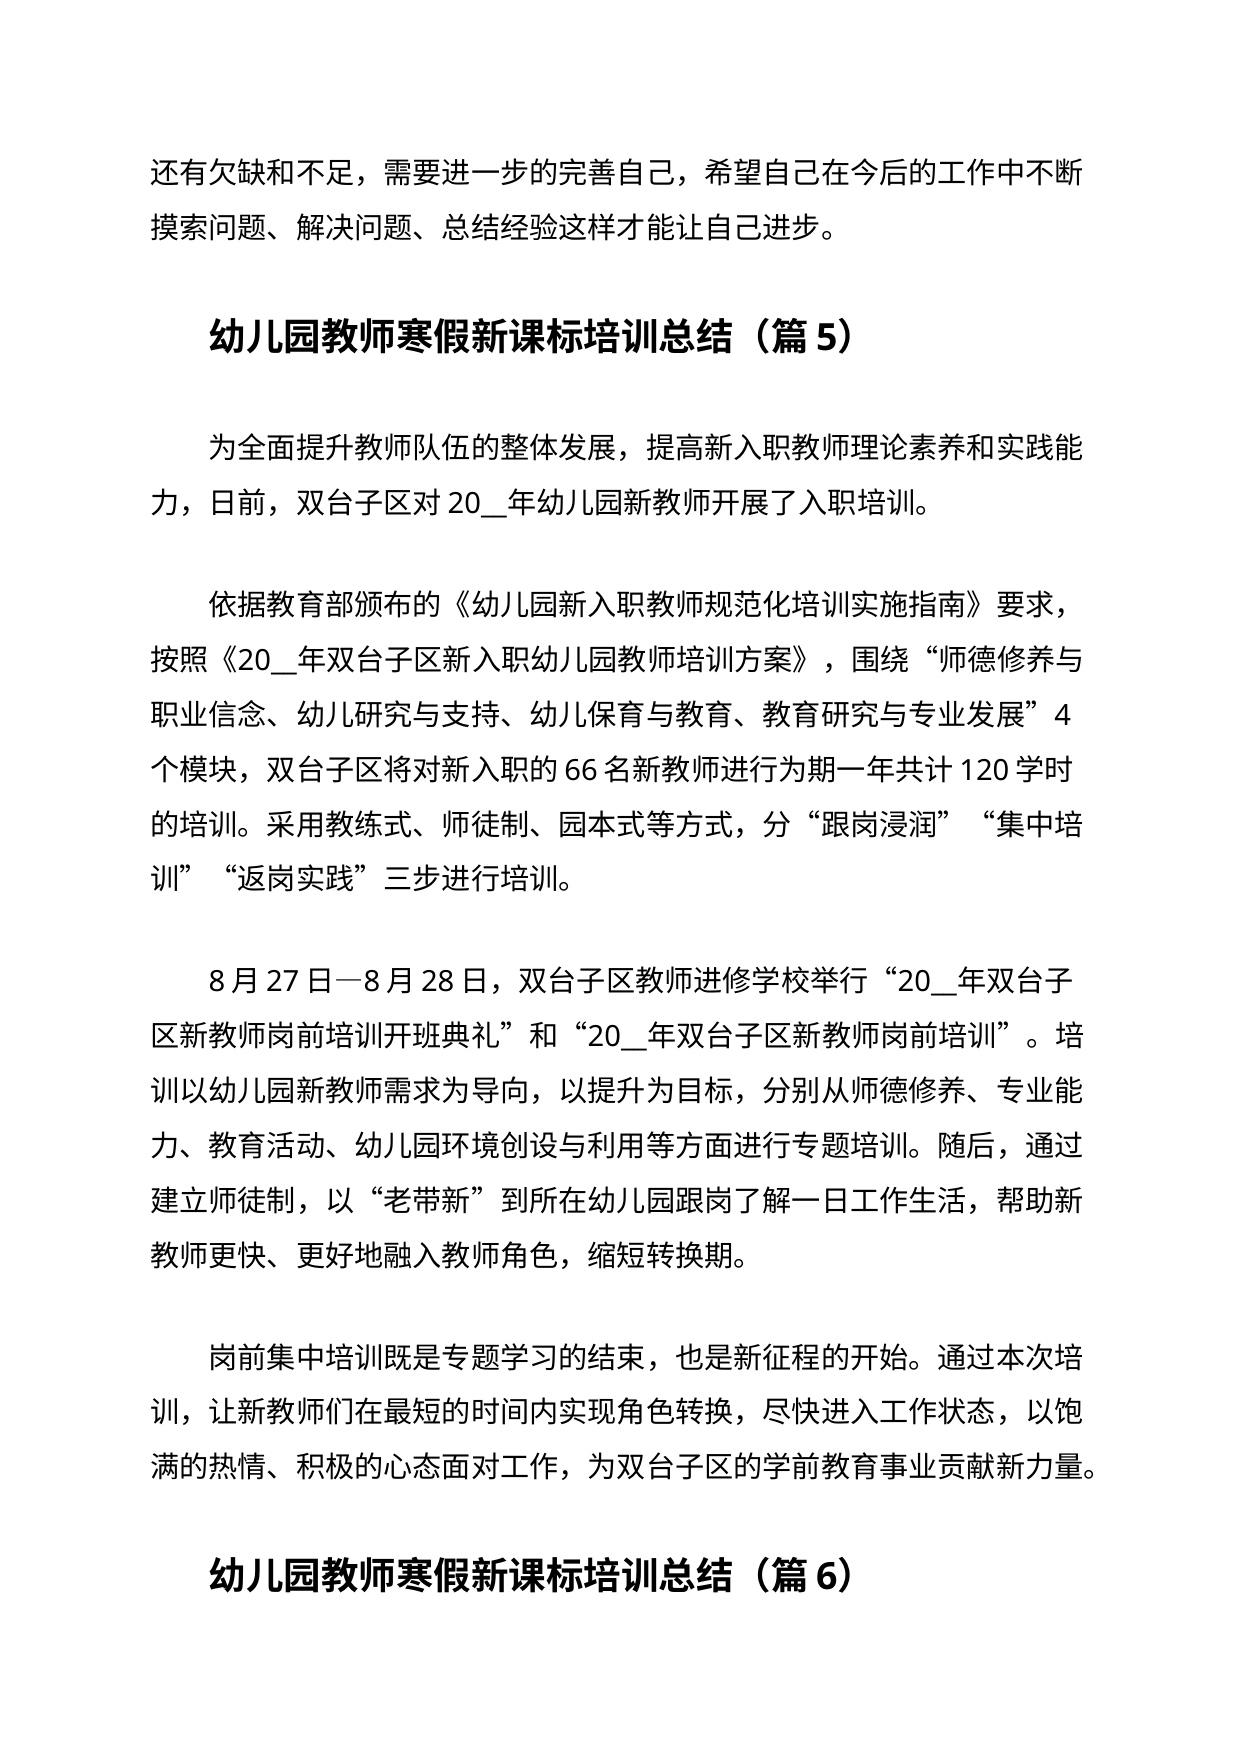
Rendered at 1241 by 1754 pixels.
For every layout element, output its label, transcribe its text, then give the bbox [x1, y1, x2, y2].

text 依据教育部颁布的《幼儿园新入职教师规范化培训实施指南》要求，按照《20__年双台子区新入职幼儿园教师培训方案》，围绕“师德修养与职业信念、幼儿研究与支持、幼儿保育与教育、教育研究与专业发展”4个模块，双台子区将对新入职的66名新教师进行为期一年共计120学时的培训。采用教练式、师徒制、园本式等方式，分“跟岗浸润”“集中培训”“返岗实践”三步进行培训。 [150, 581, 1090, 898]
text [150, 150, 1090, 247]
text 为全面提升教师队伍的整体发展，提高新入职教师理论素养和实践能力，日前，双台子区对20__年幼儿园新教师开展了入职培训。 [150, 424, 1090, 522]
text 幼儿园教师寒假新课标培训总结（篇6） [150, 1546, 1090, 1600]
text 8月27日—8月28日，双台子区教师进修学校举行“20__年双台子区新教师岗前培训开班典礼”和“20__年双台子区新教师岗前培训”。培训以幼儿园新教师需求为导向，以提升为目标，分别从师德修养、专业能力、教育活动、幼儿园环境创设与利用等方面进行专题培训。随后，通过建立师徒制，以“老带新”到所在幼儿园跟岗了解一日工作生活，帮助新教师更快、更好地融入教师角色，缩短转换期。 [150, 958, 1090, 1275]
text 岗前集中培训既是专题学习的结束，也是新征程的开始。通过本次培训，让新教师们在最短的时间内实现角色转换，尽快进入工作状态，以饱满的热情、积极的心态面对工作，为双台子区的学前教育事业贡献新力量。 [150, 1334, 1090, 1486]
text 幼儿园教师寒假新课标培训总结（篇5） [150, 307, 1090, 361]
